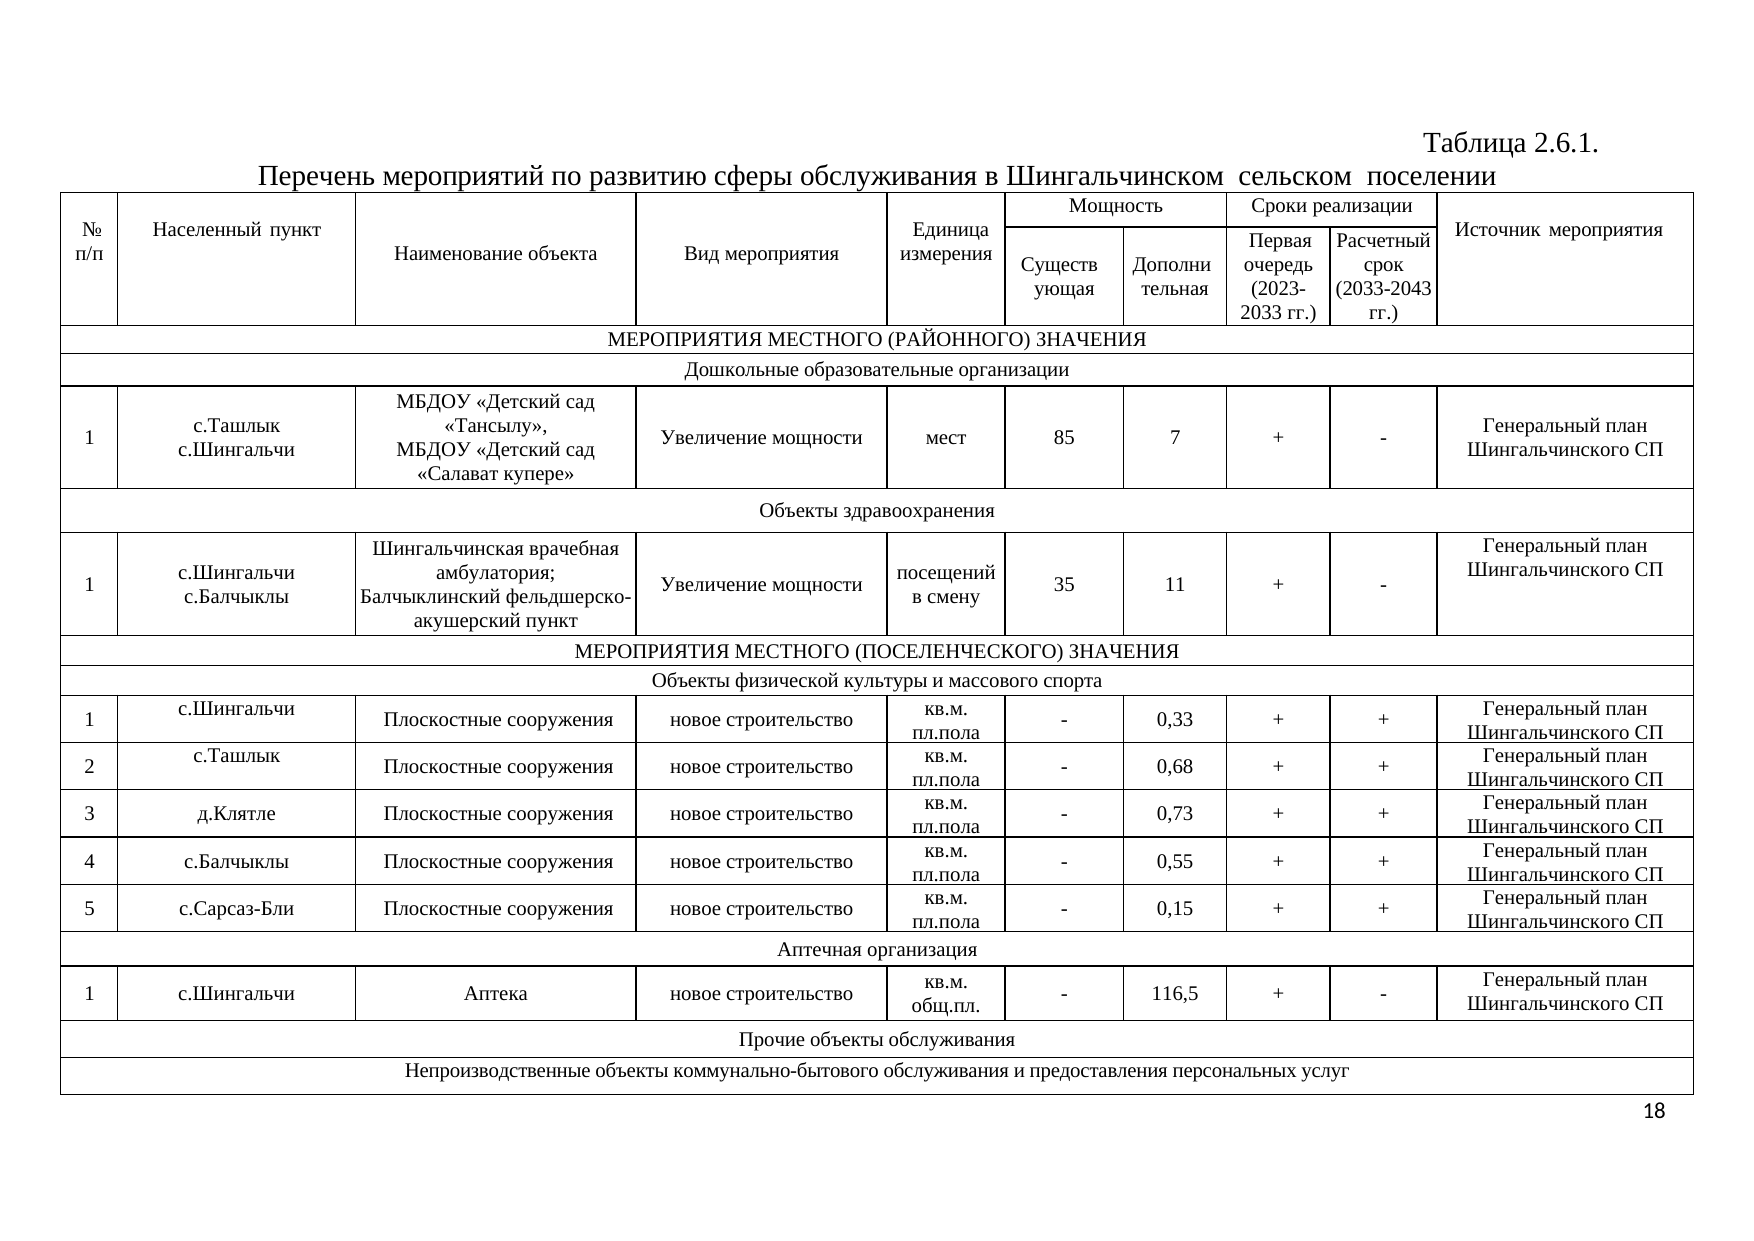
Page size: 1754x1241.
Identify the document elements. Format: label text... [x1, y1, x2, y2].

table_header Мощность [1006, 193, 1226, 226]
table_cell 35 [1006, 533, 1123, 635]
table_cell МЕРОПРИЯТИЯ Местного (ПОСЕЛЕНЧЕСКОГО) значения [61, 636, 1693, 665]
table_header Населенный пункт [118, 193, 355, 325]
table_cell Первая очередь (2023- 2033 гг.) [1227, 228, 1329, 325]
table_cell + [1227, 790, 1329, 836]
table_cell Генеральный план Шингальчинского СП [1438, 533, 1693, 635]
table_cell 0,73 [1124, 790, 1226, 836]
table_cell + [1227, 838, 1329, 884]
table_cell Генеральный план Шингальчинского СП [1438, 790, 1693, 836]
table_cell посещений в смену [888, 533, 1004, 635]
table_cell кв.м. пл.пола [888, 790, 1004, 836]
table_cell 4 [61, 838, 117, 884]
table_cell новое строительство [637, 743, 886, 789]
table_cell Плоскостные сооружения [356, 743, 635, 789]
table_cell кв.м. пл.пола [888, 885, 1004, 931]
table_cell новое строительство [637, 790, 886, 836]
table_cell - [1006, 967, 1123, 1020]
table_cell кв.м. пл.пола [888, 743, 1004, 789]
table_header Сроки реализации [1227, 193, 1436, 226]
table_cell с.Сарсаз-Бли [118, 885, 355, 931]
table_cell с.Ташлык с.Шингальчи [118, 387, 355, 488]
table_cell Генеральный план Шингальчинского СП [1438, 387, 1693, 488]
table_cell с.Шингальчи [118, 696, 355, 742]
table_cell + [1227, 533, 1329, 635]
table_cell + [1227, 967, 1329, 1020]
table_cell + [1227, 696, 1329, 742]
table_cell - [1006, 885, 1123, 931]
table_cell 1 [61, 533, 117, 635]
table_cell - [1331, 967, 1436, 1020]
table_cell 116,5 [1124, 967, 1226, 1020]
table_header Вид мероприятия [637, 193, 886, 325]
table_cell с.Балчыклы [118, 838, 355, 884]
table_cell Увеличение мощности [637, 533, 886, 635]
table_cell Генеральный план Шингальчинского СП [1438, 743, 1693, 789]
table_cell новое строительство [637, 696, 886, 742]
table_cell 5 [61, 885, 117, 931]
table_cell 2 [61, 743, 117, 789]
table_cell Шингальчинская врачебная амбулатория; Балчыклинский фельдшерско-акушерский пункт [356, 533, 635, 635]
table_cell Увеличение мощности [637, 387, 886, 488]
text Перечень мероприятий по развитию сферы обслуживания в Шингальчинском сельском поселении [89, 158, 1665, 192]
table_cell д.Клятле [118, 790, 355, 836]
table_cell Аптечная организация [61, 932, 1693, 965]
table_cell новое строительство [637, 967, 886, 1020]
table_cell 85 [1006, 387, 1123, 488]
table_cell кв.м. пл.пола [888, 696, 1004, 742]
table_cell Дошкольные образовательные организации [61, 354, 1693, 385]
table_cell 3 [61, 790, 117, 836]
table_cell 11 [1124, 533, 1226, 635]
table_cell - [1331, 387, 1436, 488]
table_cell МБДОУ «Детский сад «Тансылу», МБДОУ «Детский сад «Салават купере» [356, 387, 635, 488]
table_cell мест [888, 387, 1004, 488]
table_cell - [1006, 790, 1123, 836]
table_cell + [1227, 387, 1329, 488]
table_cell 0,55 [1124, 838, 1226, 884]
text Таблица 2.6.1. [128, 125, 1599, 158]
table_cell МЕРОПРИЯТИЯ Местного (Районного) значения [61, 326, 1693, 352]
table_cell 0,33 [1124, 696, 1226, 742]
table_cell 1 [61, 387, 117, 488]
table_cell + [1227, 743, 1329, 789]
table_cell Объекты здравоохранения [61, 489, 1693, 532]
table_cell - [1006, 696, 1123, 742]
table_cell новое строительство [637, 838, 886, 884]
table_header Источник мероприятия [1438, 193, 1693, 325]
table_cell - [1006, 743, 1123, 789]
table_cell новое строительство [637, 885, 886, 931]
table_cell + [1331, 838, 1436, 884]
table_cell + [1331, 790, 1436, 836]
table_cell + [1331, 743, 1436, 789]
table_cell + [1227, 885, 1329, 931]
table_cell Существ ующая [1006, 228, 1123, 325]
table_cell - [1331, 533, 1436, 635]
table_cell 1 [61, 967, 117, 1020]
table_cell Расчетный срок (2033-2043 гг.) [1331, 228, 1436, 325]
table_cell + [1331, 696, 1436, 742]
table_cell с.Шингальчи с.Балчыклы [118, 533, 355, 635]
table_cell кв.м. общ.пл. [888, 967, 1004, 1020]
table_cell с.Шингальчи [118, 967, 355, 1020]
table_cell + [1331, 885, 1436, 931]
table_cell кв.м. пл.пола [888, 838, 1004, 884]
table_cell Аптека [356, 967, 635, 1020]
table_header Единица измерения [888, 193, 1004, 325]
table_cell Плоскостные сооружения [356, 790, 635, 836]
table_header Наименование объекта [356, 193, 635, 325]
table_cell с.Ташлык [118, 743, 355, 789]
table_cell 1 [61, 696, 117, 742]
table_cell Генеральный план Шингальчинского СП [1438, 885, 1693, 931]
table_cell Дополни тельная [1124, 228, 1226, 325]
table_cell Плоскостные сооружения [356, 885, 635, 931]
table_cell Непроизводственные объекты коммунально-бытового обслуживания и предоставления персональных услуг [61, 1058, 1693, 1094]
table_cell Объекты физической культуры и массового спорта [61, 666, 1693, 694]
table_cell Генеральный план Шингальчинского СП [1438, 967, 1693, 1020]
table_header № п/п [61, 193, 117, 325]
table_cell Генеральный план Шингальчинского СП [1438, 838, 1693, 884]
table_cell - [1006, 838, 1123, 884]
table_cell Генеральный план Шингальчинского СП [1438, 696, 1693, 742]
table_cell 7 [1124, 387, 1226, 488]
table_cell Прочие объекты обслуживания [61, 1021, 1693, 1057]
table_cell Плоскостные сооружения [356, 696, 635, 742]
table_cell 0,68 [1124, 743, 1226, 789]
table_cell Плоскостные сооружения [356, 838, 635, 884]
table_cell 0,15 [1124, 885, 1226, 931]
